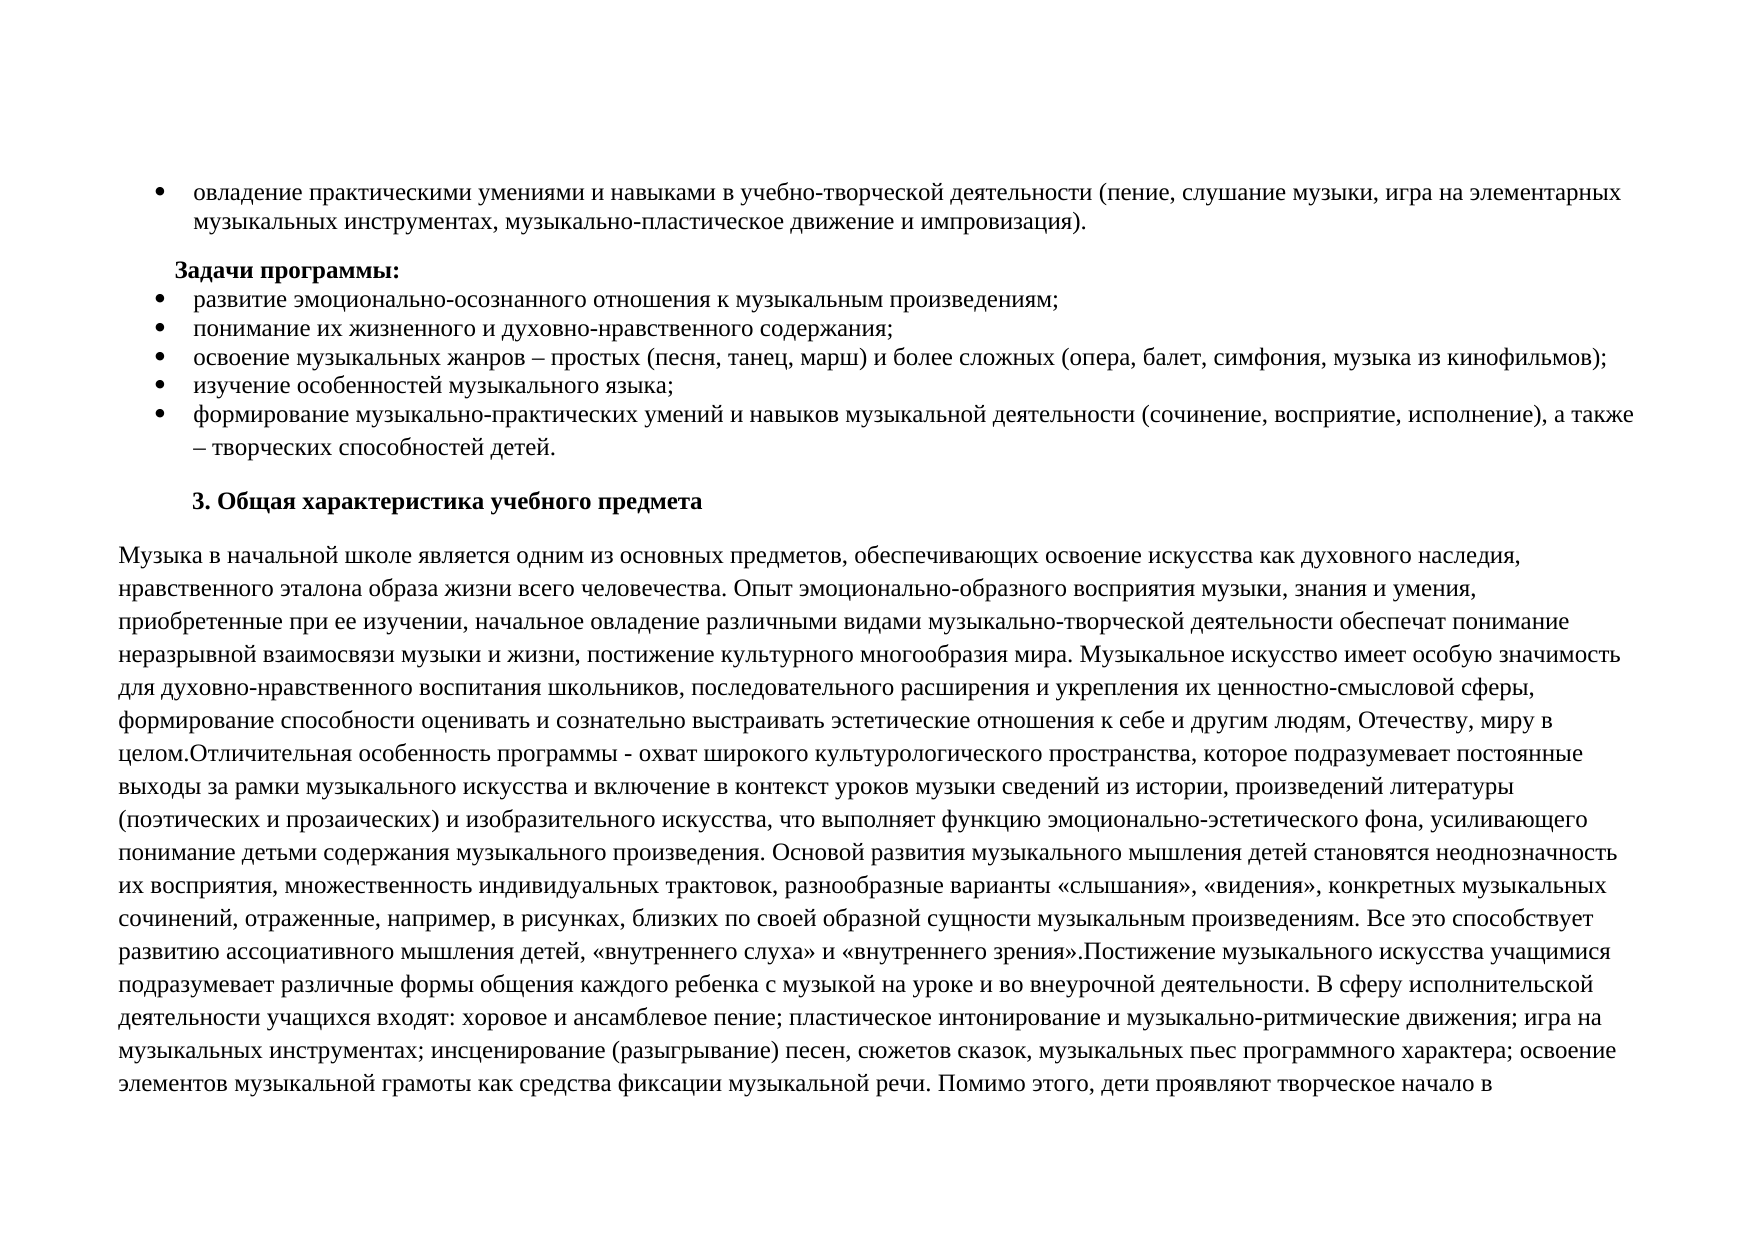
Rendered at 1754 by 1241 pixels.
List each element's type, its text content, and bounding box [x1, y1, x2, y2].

list освоение музыкальных жанров – простых (песня, танец, марш) и более сложных (опера, балет, симфония, музыка из кинофильмов); [156, 342, 1636, 371]
text Задачи программы: [174, 256, 1636, 284]
list понимание их жизненного и духовно-нравственного содержания; [156, 313, 1636, 342]
list формирование музыкально-практических умений и навыков музыкальной деятельности (сочинение, восприятие, исполнение), а также – творческих способностей детей. [156, 399, 1636, 461]
list изучение особенностей музыкального языка; [156, 371, 1636, 399]
list развитие эмоционально-осознанного отношения к музыкальным произведениям; [156, 284, 1636, 313]
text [118, 540, 1636, 1097]
list овладение практическими умениями и навыками в учебно-творческой деятельности (пение, слушание музыки, игра на элементарных музыкальных инструментах, музыкально-пластическое движение и импровизация). [156, 177, 1636, 235]
text 3. Общая характеристика учебного предмета [118, 486, 1636, 515]
